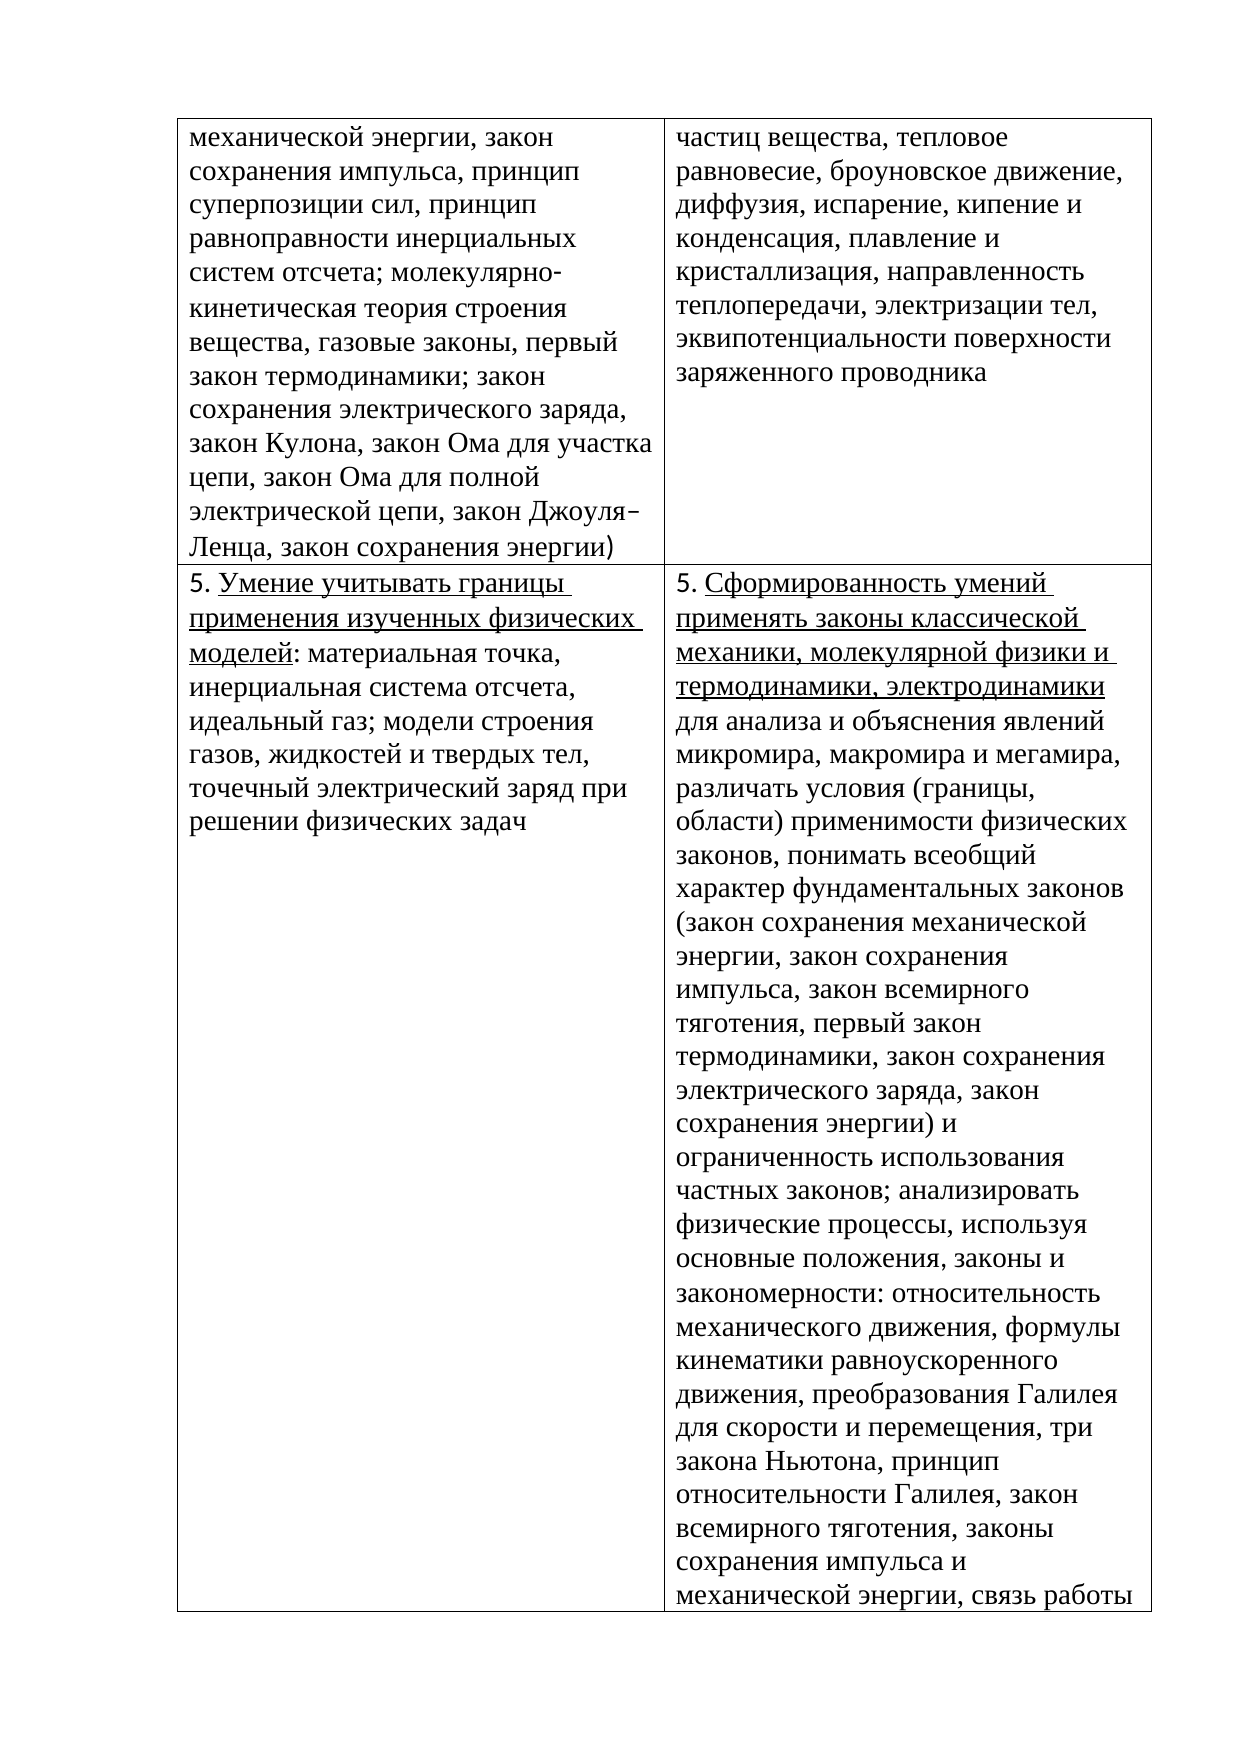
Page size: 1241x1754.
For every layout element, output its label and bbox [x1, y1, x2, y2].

table_cell [665, 565, 1151, 1611]
table_cell [178, 119, 664, 563]
table_cell [178, 565, 664, 1611]
table_cell [665, 119, 1151, 563]
